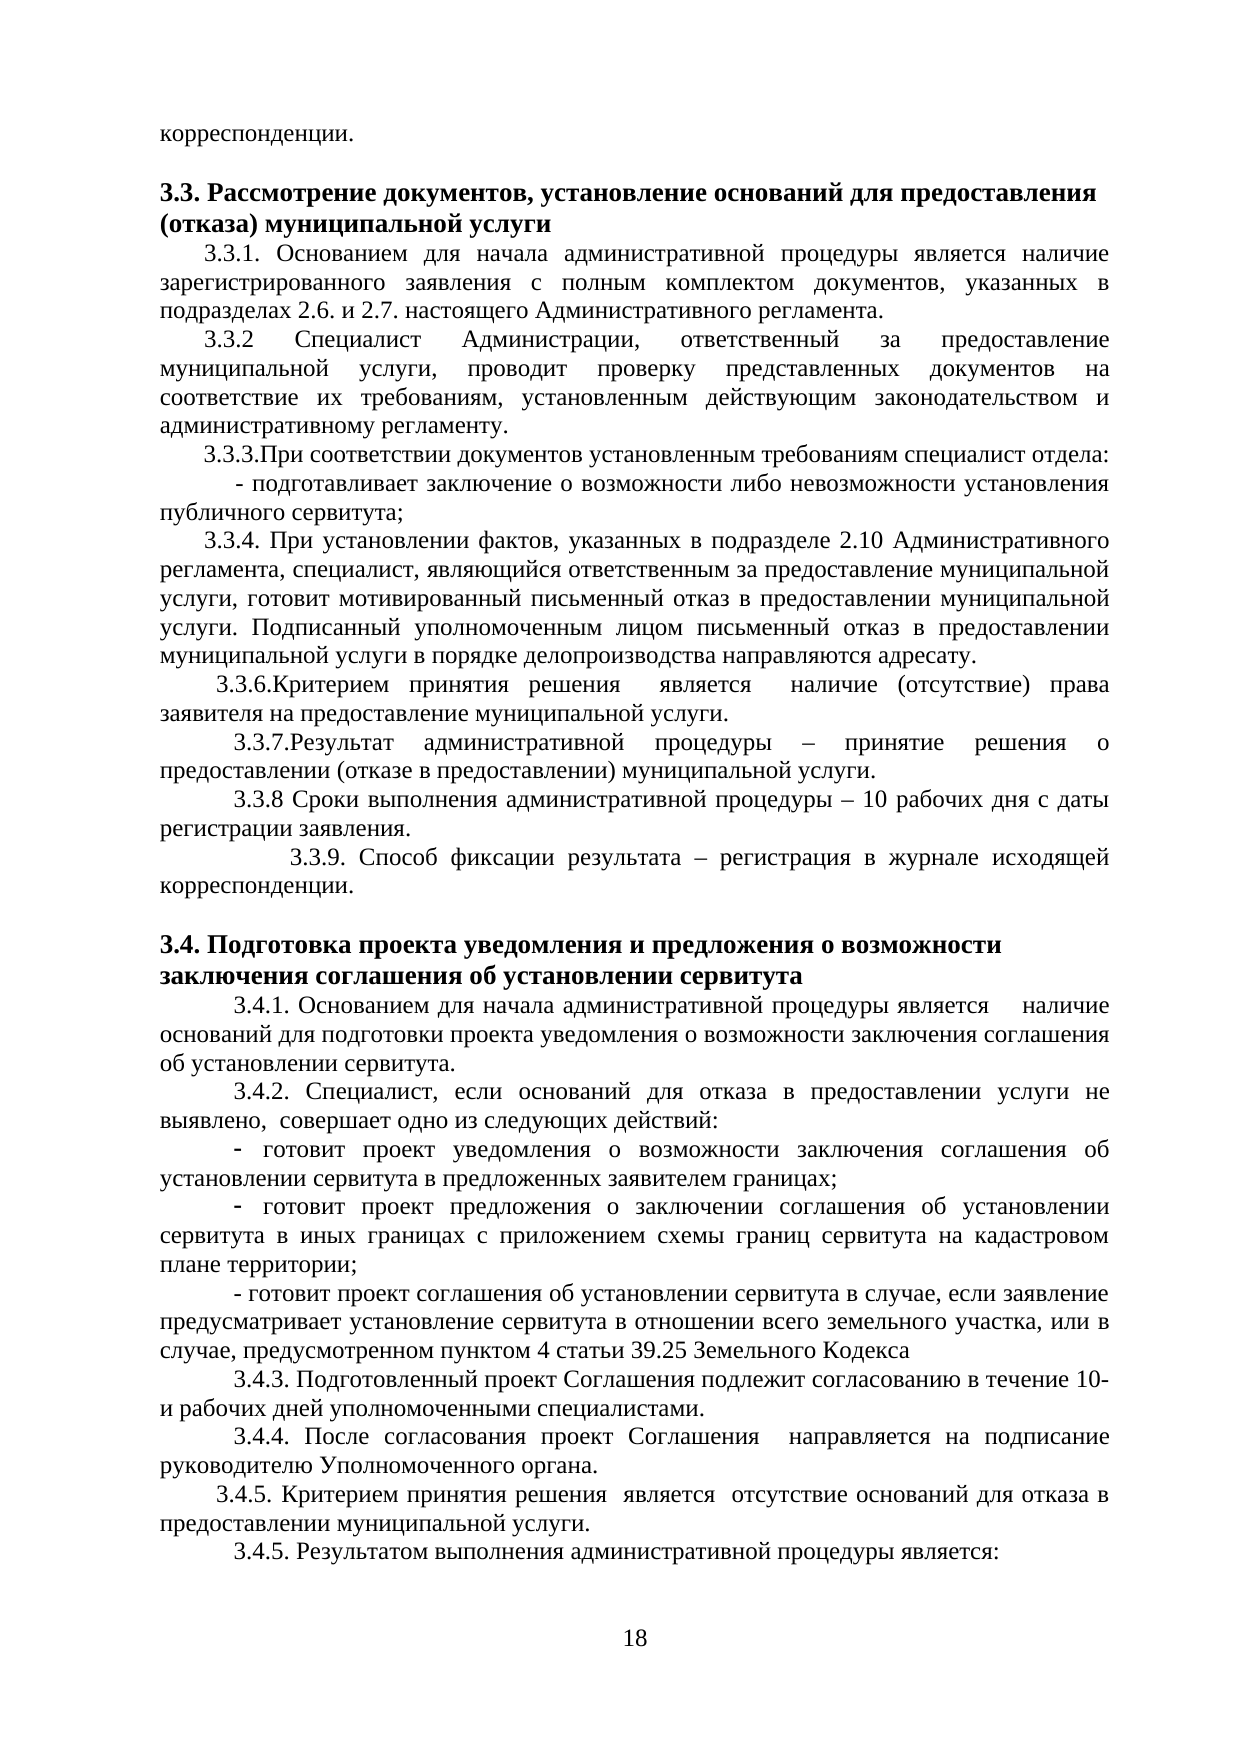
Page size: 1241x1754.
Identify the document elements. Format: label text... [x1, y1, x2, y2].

text 3.4.4. После согласования проект Соглашения направляется на подписание руководителю Уполномоченного органа. [159, 1421, 1110, 1479]
text 3.3.4. При установлении фактов, указанных в подразделе 2.10 Административного регламента, специалист, являющийся ответственным за предоставление муниципальной услуги, готовит мотивированный письменный отказ в предоставлении муниципальной услуги. Подписанный уполномоченным лицом письменный отказ в предоставлении муниципальной услуги в порядке делопроизводства направляются адресату. [159, 525, 1110, 669]
text 3.4.5. Критерием принятия решения является отсутствие оснований для отказа в предоставлении муниципальной услуги. [159, 1479, 1110, 1536]
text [159, 118, 1110, 147]
list готовит проект предложения о заключении соглашения об установлении сервитута в иных границах с приложением схемы границ сервитута на кадастровом плане территории; [159, 1191, 1110, 1278]
text 3.4.5. Результатом выполнения административной процедуры является: [159, 1536, 1110, 1565]
text 3.4.1. Основанием для начала административной процедуры является наличие оснований для подготовки проекта уведомления о возможности заключения соглашения об установлении сервитута. [159, 990, 1110, 1076]
text 3.4.3. Подготовленный проект Соглашения подлежит согласованию в течение 10-и рабочих дней уполномоченными специалистами. [159, 1364, 1110, 1421]
text 3.4.2. Специалист, если оснований для отказа в предоставлении услуги не выявлено, совершает одно из следующих действий: [159, 1076, 1110, 1134]
text - готовит проект соглашения об установлении сервитута в случае, если заявление предусматривает установление сервитута в отношении всего земельного участка, или в случае, предусмотренном пунктом 4 статьи 39.25 Земельного Кодекса [159, 1278, 1110, 1364]
text 3.3.3.При соответствии документов установленным требованиям специалист отдела: [159, 439, 1110, 468]
text - подготавливает заключение о возможности либо невозможности установления публичного сервитута; [159, 468, 1110, 525]
text 3.3. Рассмотрение документов, установление оснований для предоставления (отказа) муниципальной услуги [159, 176, 1110, 238]
list готовит проект уведомления о возможности заключения соглашения об установлении сервитута в предложенных заявителем границах; [159, 1134, 1110, 1191]
text 3.3.9. Способ фиксации результата – регистрация в журнале исходящей корреспонденции. [159, 842, 1110, 899]
text 3.3.7.Результат административной процедуры – принятие решения о предоставлении (отказе в предоставлении) муниципальной услуги. [159, 727, 1110, 784]
text 3.3.2 Специалист Администрации, ответственный за предоставление муниципальной услуги, проводит проверку представленных документов на соответствие их требованиям, установленным действующим законодательством и административному регламенту. [159, 324, 1110, 439]
text 3.3.1. Основанием для начала административной процедуры является наличие зарегистрированного заявления с полным комплектом документов, указанных в подразделах 2.6. и 2.7. настоящего Административного регламента. [159, 238, 1110, 324]
text 3.3.6.Критерием принятия решения является наличие (отсутствие) права заявителя на предоставление муниципальной услуги. [159, 669, 1110, 727]
text 3.4. Подготовка проекта уведомления и предложения о возможности заключения соглашения об установлении сервитута [159, 928, 1110, 990]
text 3.3.8 Сроки выполнения административной процедуры – 10 рабочих дня с даты регистрации заявления. [159, 784, 1110, 842]
